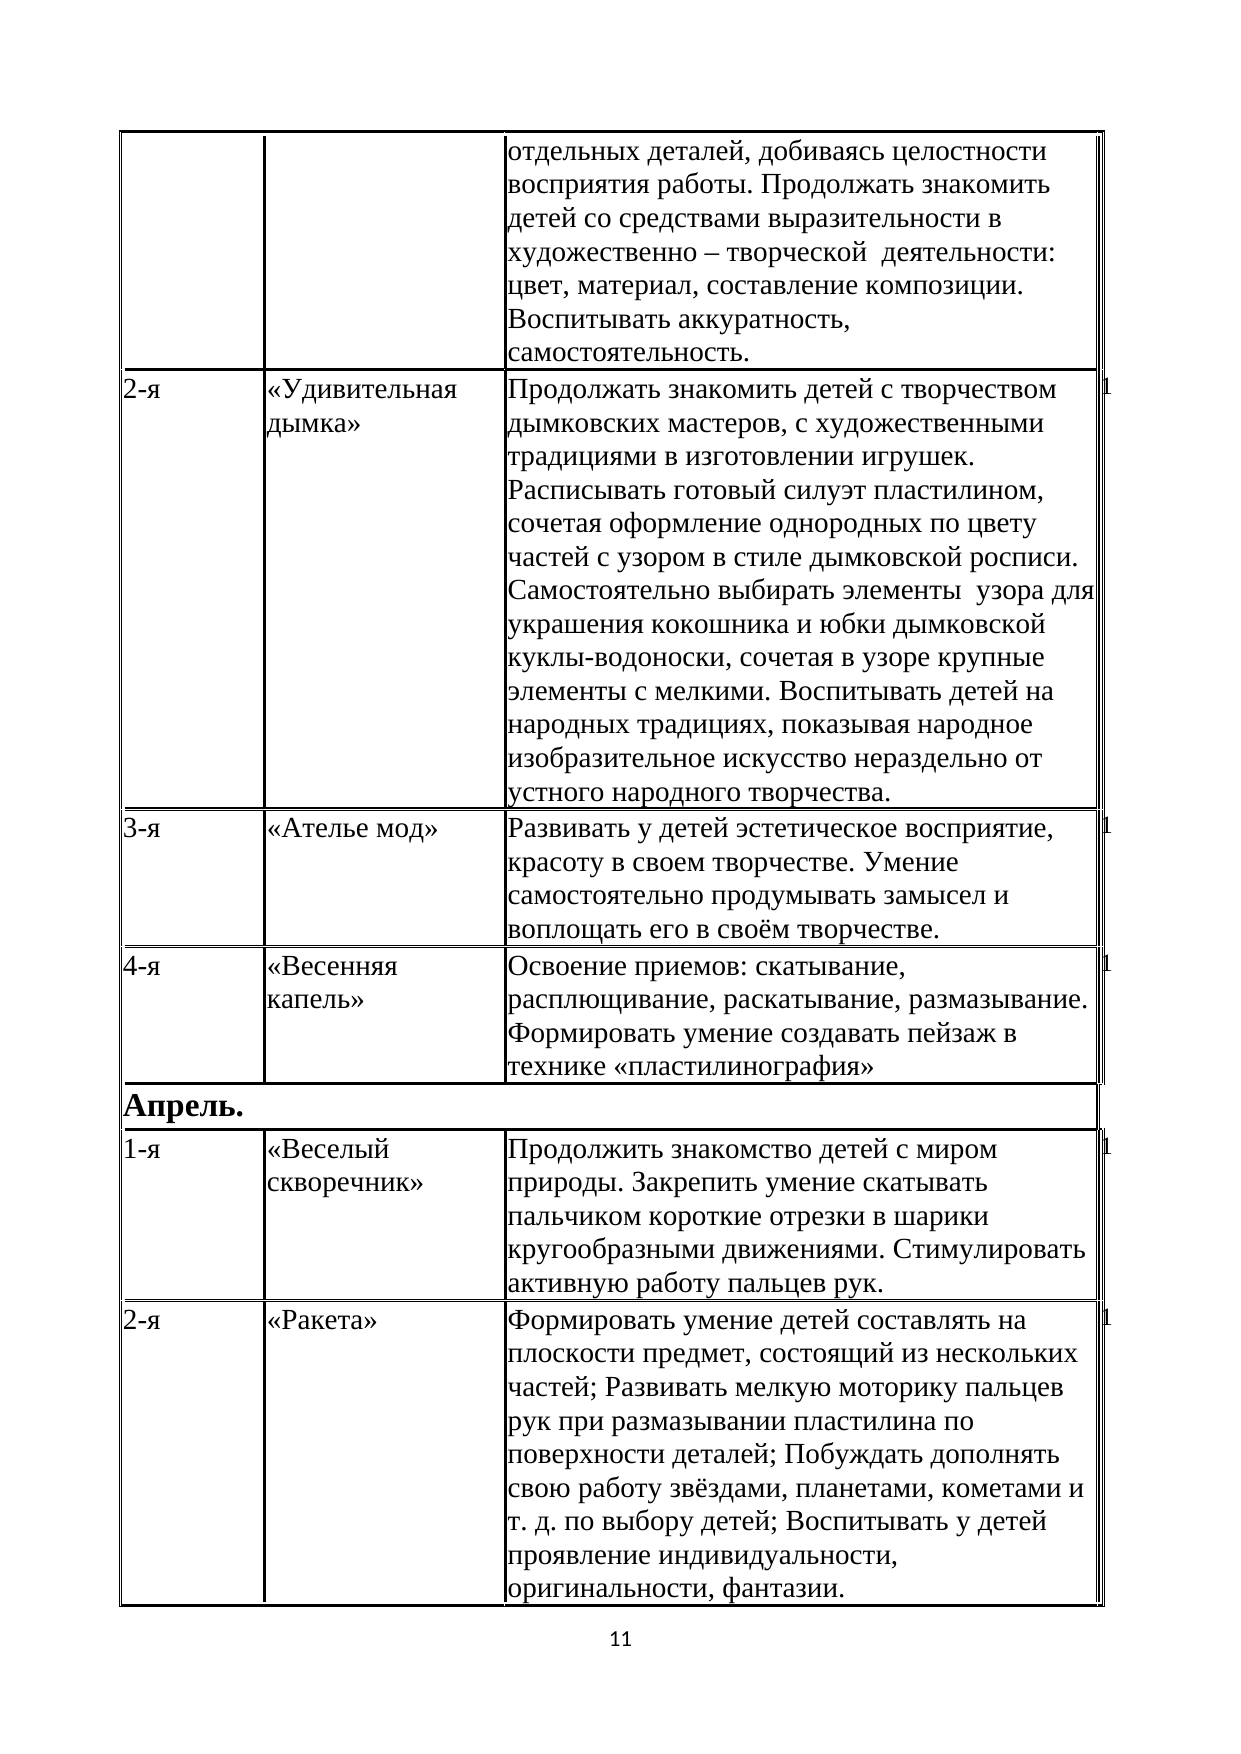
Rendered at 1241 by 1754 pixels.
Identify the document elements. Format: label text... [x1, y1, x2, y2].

table_cell Формировать умение детей составлять на плоскости предмет, состоящий из нескольких частей; Развивать мелкую моторику пальцев рук при размазывании пластилина по поверхности деталей; Побуждать дополнять свою работу звёздами, планетами, кометами и т. д. по выбору детей; Воспитывать у детей проявление индивидуальности, оригинальности, фантазии. [505, 1299, 1098, 1604]
table_cell Апрель. [122, 1082, 1096, 1128]
table_cell «Ракета» [264, 1302, 505, 1604]
table_cell Продолжить знакомство детей с миром природы. Закрепить умение скатывать пальчиком короткие отрезки в шарики кругообразными движениями. Стимулировать активную работу пальцев рук. [507, 1131, 1096, 1299]
table_cell 4-я [122, 945, 263, 1082]
table_cell «Ателье мод» [266, 811, 504, 944]
table_cell 1-я [120, 1128, 263, 1299]
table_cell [505, 132, 1098, 368]
table_cell Развивать у детей эстетическое восприятие, красоту в своем творчестве. Умение самостоятельно продумывать замысел и воплощать его в своём творчестве. [507, 811, 1096, 944]
table_cell «Веселый скворечник» [266, 1131, 504, 1299]
table_cell 1-я [122, 133, 264, 368]
table_cell 2-я [120, 368, 263, 807]
table_cell 3-я [122, 807, 263, 944]
table_cell 2-я [120, 1299, 264, 1604]
table_cell Продолжать знакомить детей с творчеством дымковских мастеров, с художественными традициями в изготовлении игрушек. Расписывать готовый силуэт пластилином, сочетая оформление однородных по цвету частей с узором в стиле дымковской росписи. Самостоятельно выбирать элементы узора для украшения кокошника и юбки дымковской куклы-водоноски, сочетая в узоре крупные элементы с мелкими. Воспитывать детей на народных традициях, показывая народное изобразительное искусство нераздельно от устного народного творчества. [507, 371, 1096, 807]
table_cell «Весенняя капель» [266, 948, 504, 1082]
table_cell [264, 132, 505, 368]
table_cell Освоение приемов: скатывание, расплющивание, раскатывание, размазывание. Формировать умение создавать пейзаж в технике «пластилинография» [507, 948, 1096, 1082]
table_cell «Удивительная дымка» [266, 371, 504, 807]
